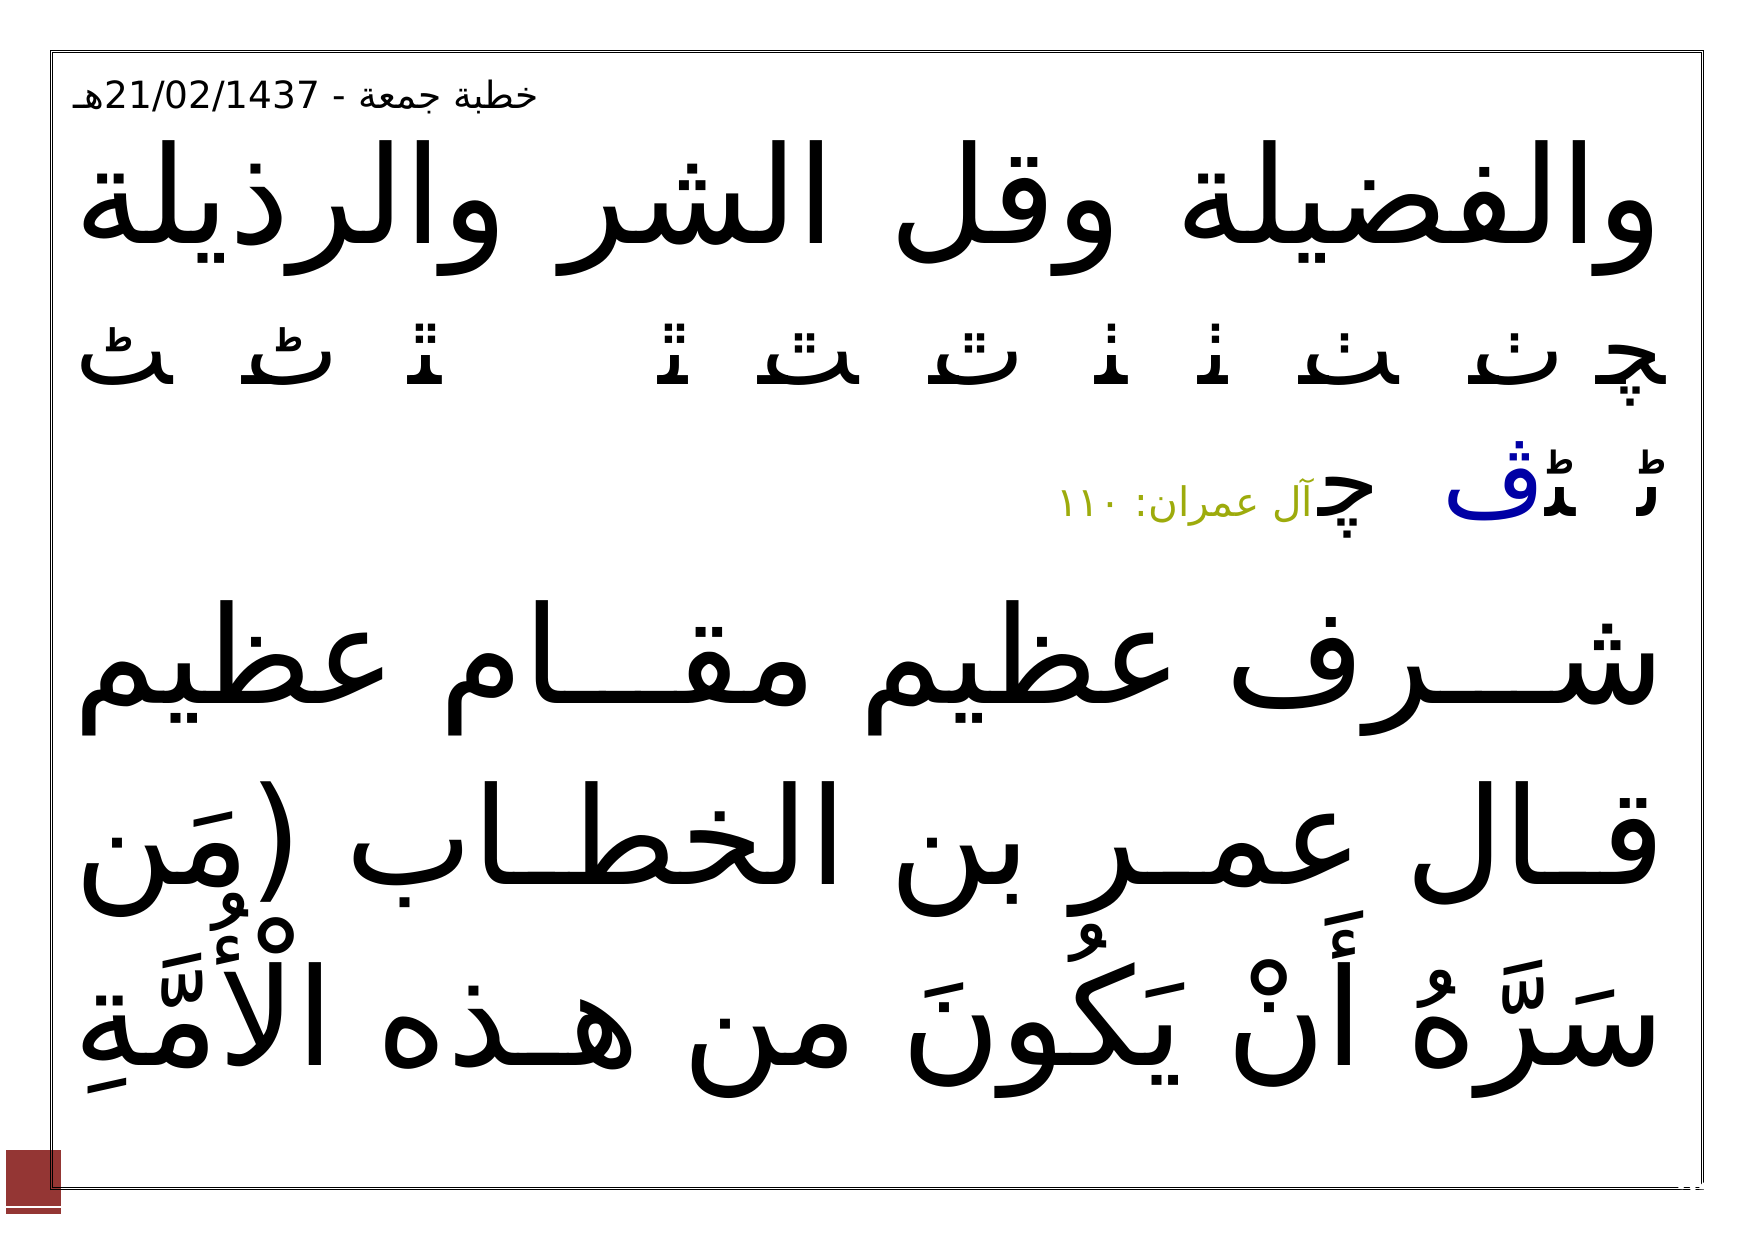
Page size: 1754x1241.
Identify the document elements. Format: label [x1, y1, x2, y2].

text [74, 578, 1665, 1098]
text [74, 117, 1665, 540]
